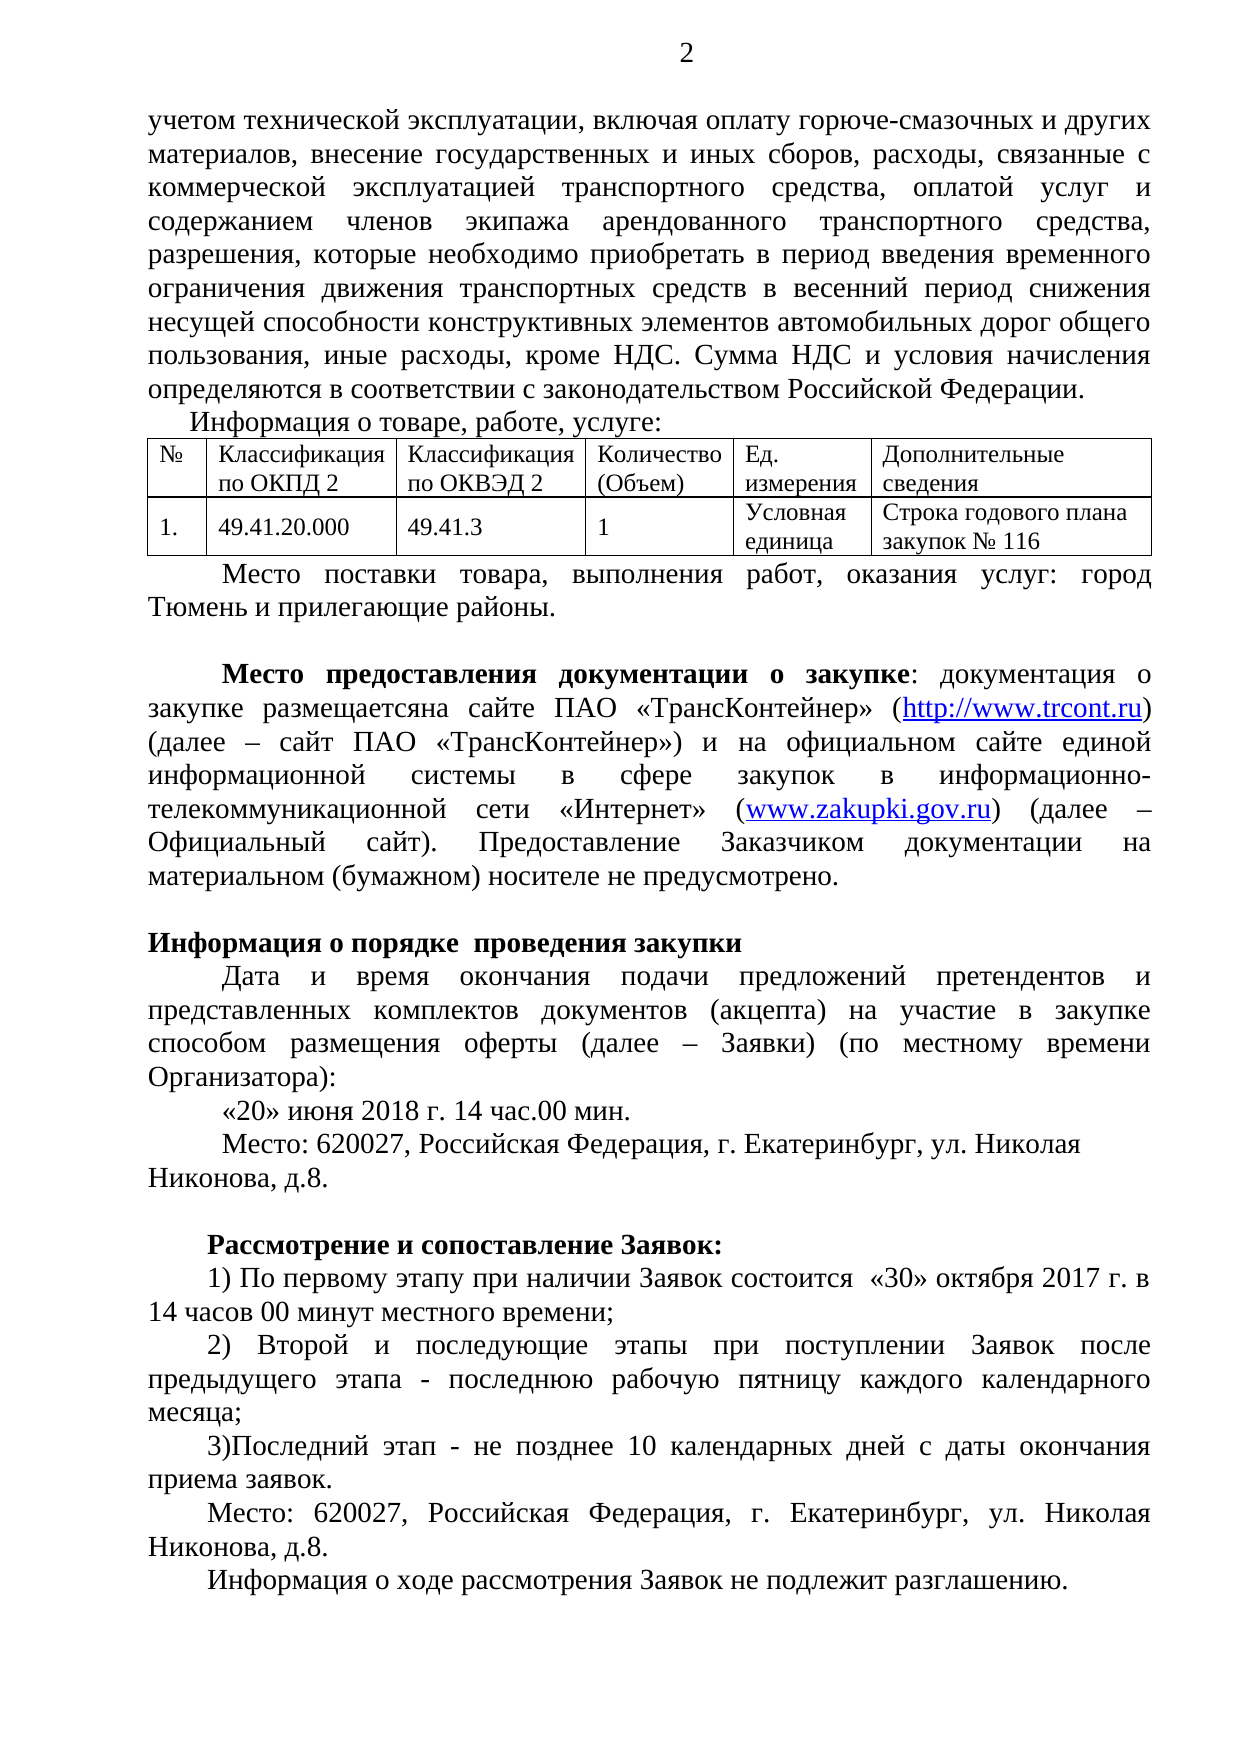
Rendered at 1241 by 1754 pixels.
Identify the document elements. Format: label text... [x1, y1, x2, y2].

table_cell 49.41.3 [397, 498, 585, 555]
table_cell Строка годового плана закупок № 116 [872, 498, 1151, 555]
text 2) Второй и последующие этапы при поступлении Заявок после предыдущего этапа - последнюю рабочую пятницу каждого календарного месяца; [148, 1327, 1152, 1428]
text Место поставки товара, выполнения работ, оказания услуг: город Тюмень и прилегающие районы. [148, 556, 1152, 623]
table_header Количество (Объем) [586, 439, 733, 496]
text Место: 620027, Российская Федерация, г. Екатеринбург, ул. Николая Никонова, д.8. [148, 1126, 1152, 1193]
table_cell 1. [148, 498, 206, 555]
table_header Ед. измерения [734, 439, 871, 496]
table_cell 49.41.20.000 [207, 498, 396, 555]
table_header Классификация по ОКПД 2 [207, 439, 396, 496]
text Информация о порядке проведения закупки [148, 925, 1152, 958]
text 3)Последний этап - не позднее 10 календарных дней с даты окончания приема заявок. [148, 1428, 1152, 1495]
text «20» июня 2018 г. 14 час.00 мин. [148, 1093, 1152, 1126]
text Информация о товаре, работе, услуге: [148, 404, 1152, 438]
table_header Классификация по ОКВЭД 2 [397, 439, 585, 496]
table_header Дополнительные сведения [872, 439, 1151, 496]
table_cell 1 [586, 498, 733, 555]
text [148, 102, 1152, 404]
table_header № [148, 439, 206, 496]
table_cell Условная единица [734, 498, 871, 555]
text Рассмотрение и сопоставление Заявок: [148, 1227, 1152, 1260]
text 1) По первому этапу при наличии Заявок состоится «30» октября 2017 г. в 14 часов 00 минут местного времени; [148, 1260, 1152, 1327]
text Дата и время окончания подачи предложений претендентов и представленных комплектов документов (акцепта) на участие в закупке способом размещения оферты (далее – Заявки) (по местному времени Организатора): [148, 958, 1152, 1093]
text Место предоставления документации о закупке: документация о закупке размещаетсяна сайте ПАО «ТрансКонтейнер» (http://www.trcont.ru) (далее – сайт ПАО «ТрансКонтейнер») и на официальном сайте единой информационной системы в сфере закупок в информационно-телекоммуникационной сети «Интернет» (www.zakupki.gov.ru) (далее – Официальный сайт). Предоставление Заказчиком документации на материальном (бумажном) носителе не предусмотрено. [148, 657, 1152, 891]
text Место: 620027, Российская Федерация, г. Екатеринбург, ул. Николая Никонова, д.8. [148, 1495, 1152, 1562]
text Информация о ходе рассмотрения Заявок не подлежит разглашению. [148, 1562, 1152, 1596]
